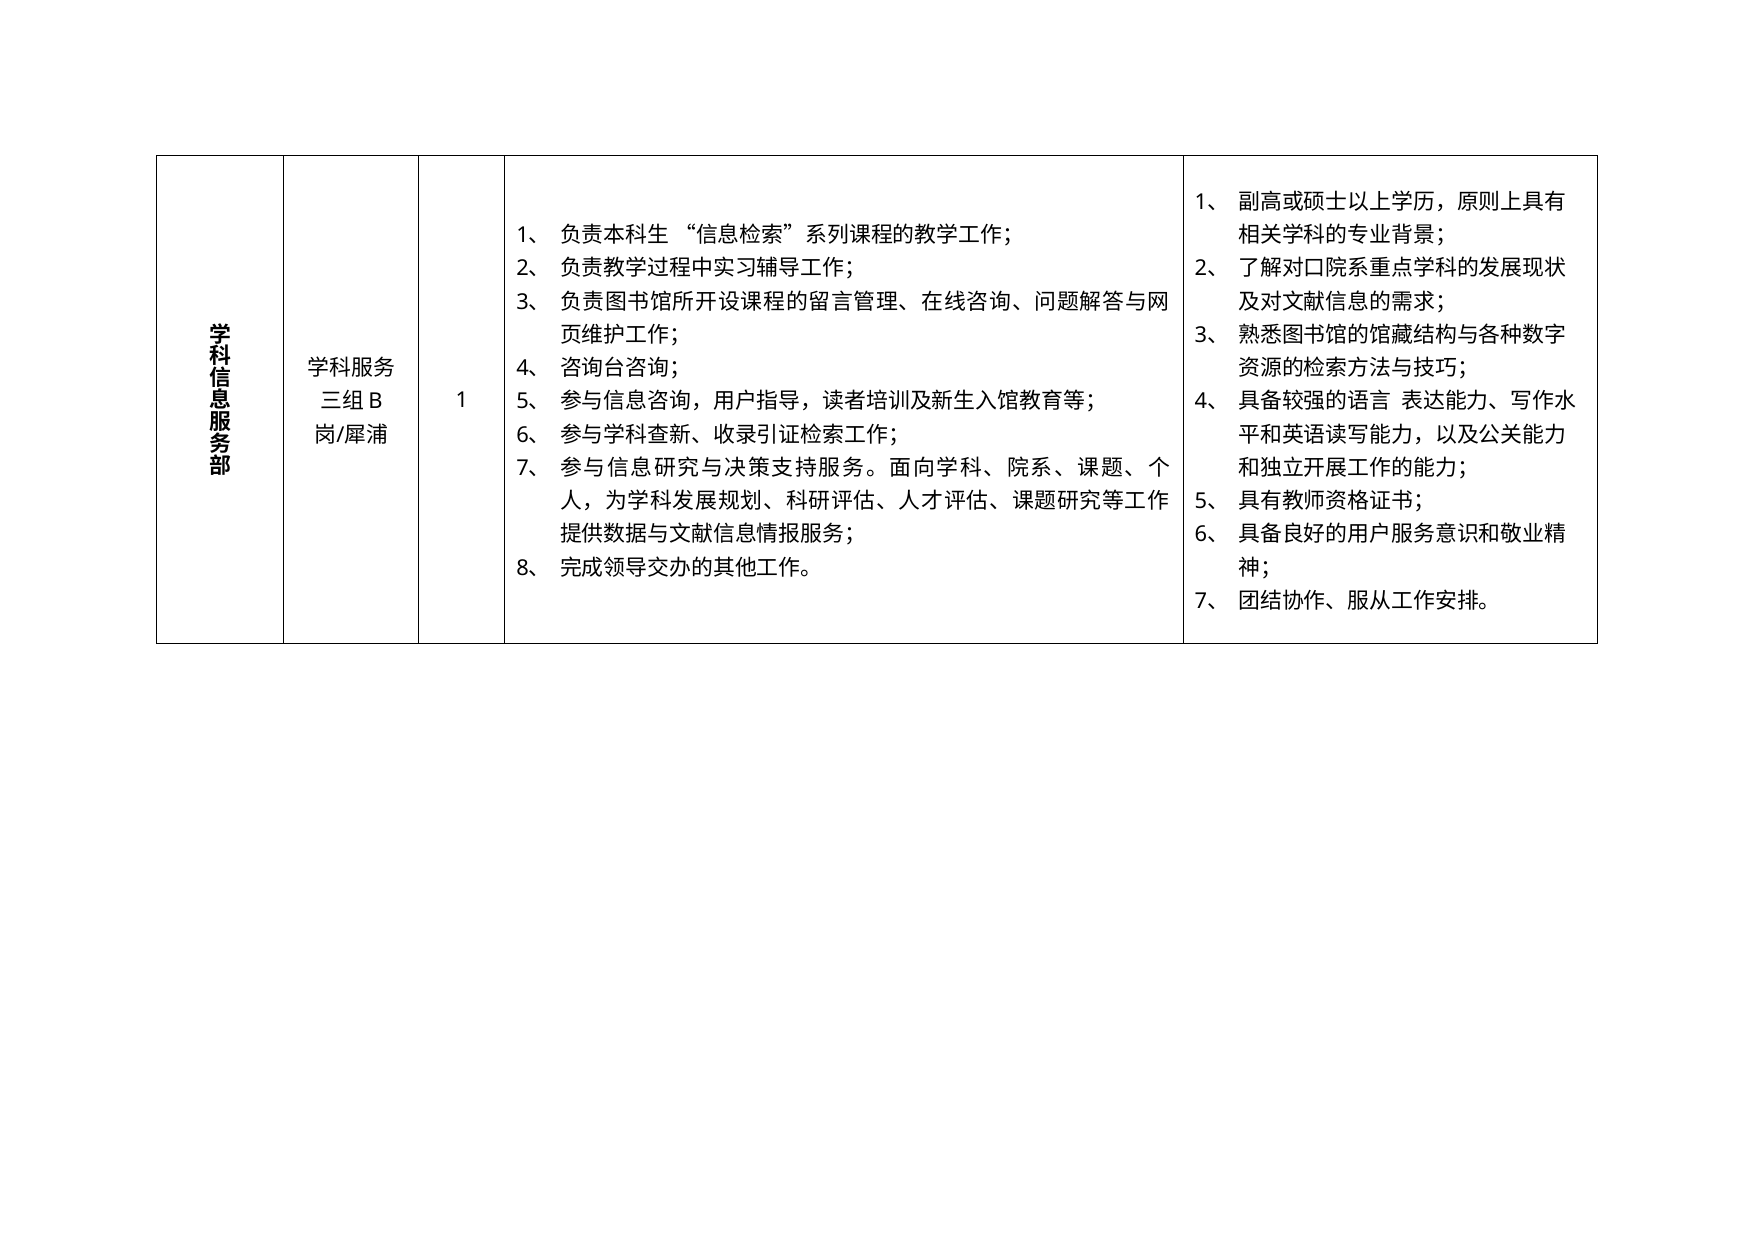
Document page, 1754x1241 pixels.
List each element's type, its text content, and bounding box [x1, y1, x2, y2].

table_cell 1 [419, 156, 504, 643]
table_cell 副高或硕士以上学历，原则上具有相关学科的专业背景； 了解对口院系重点学科的发展现状及对文献信息的需求； 熟悉图书馆的馆藏结构与各种数字资源的检索方法与技巧； 具备较强的语言 表达能力、写作水平和英语读写能力，以及公关能力和独立开展工作的能力； 具有教师资格证书； 具备良好的用户服务意识和敬业精神； 团结协作、服从工作安排。 [1184, 156, 1597, 643]
table_cell 负责本科生 “信息检索”系列课程的教学工作； 负责教学过程中实习辅导工作； 负责图书馆所开设课程的留言管理、在线咨询、问题解答与网页维护工作； 咨询台咨询； 参与信息咨询，用户指导，读者培训及新生入馆教育等； 参与学科查新、收录引证检索工作； 参与信息研究与决策支持服务。面向学科、院系、课题、个人，为学科发展规划、科研评估、人才评估、课题研究等工作提供数据与文献信息情报服务； 完成领导交办的其他工作。 [505, 156, 1183, 643]
table_cell 学科服务三组B岗/犀浦 [284, 156, 418, 643]
table_cell 学科信息服务部 [157, 156, 283, 643]
